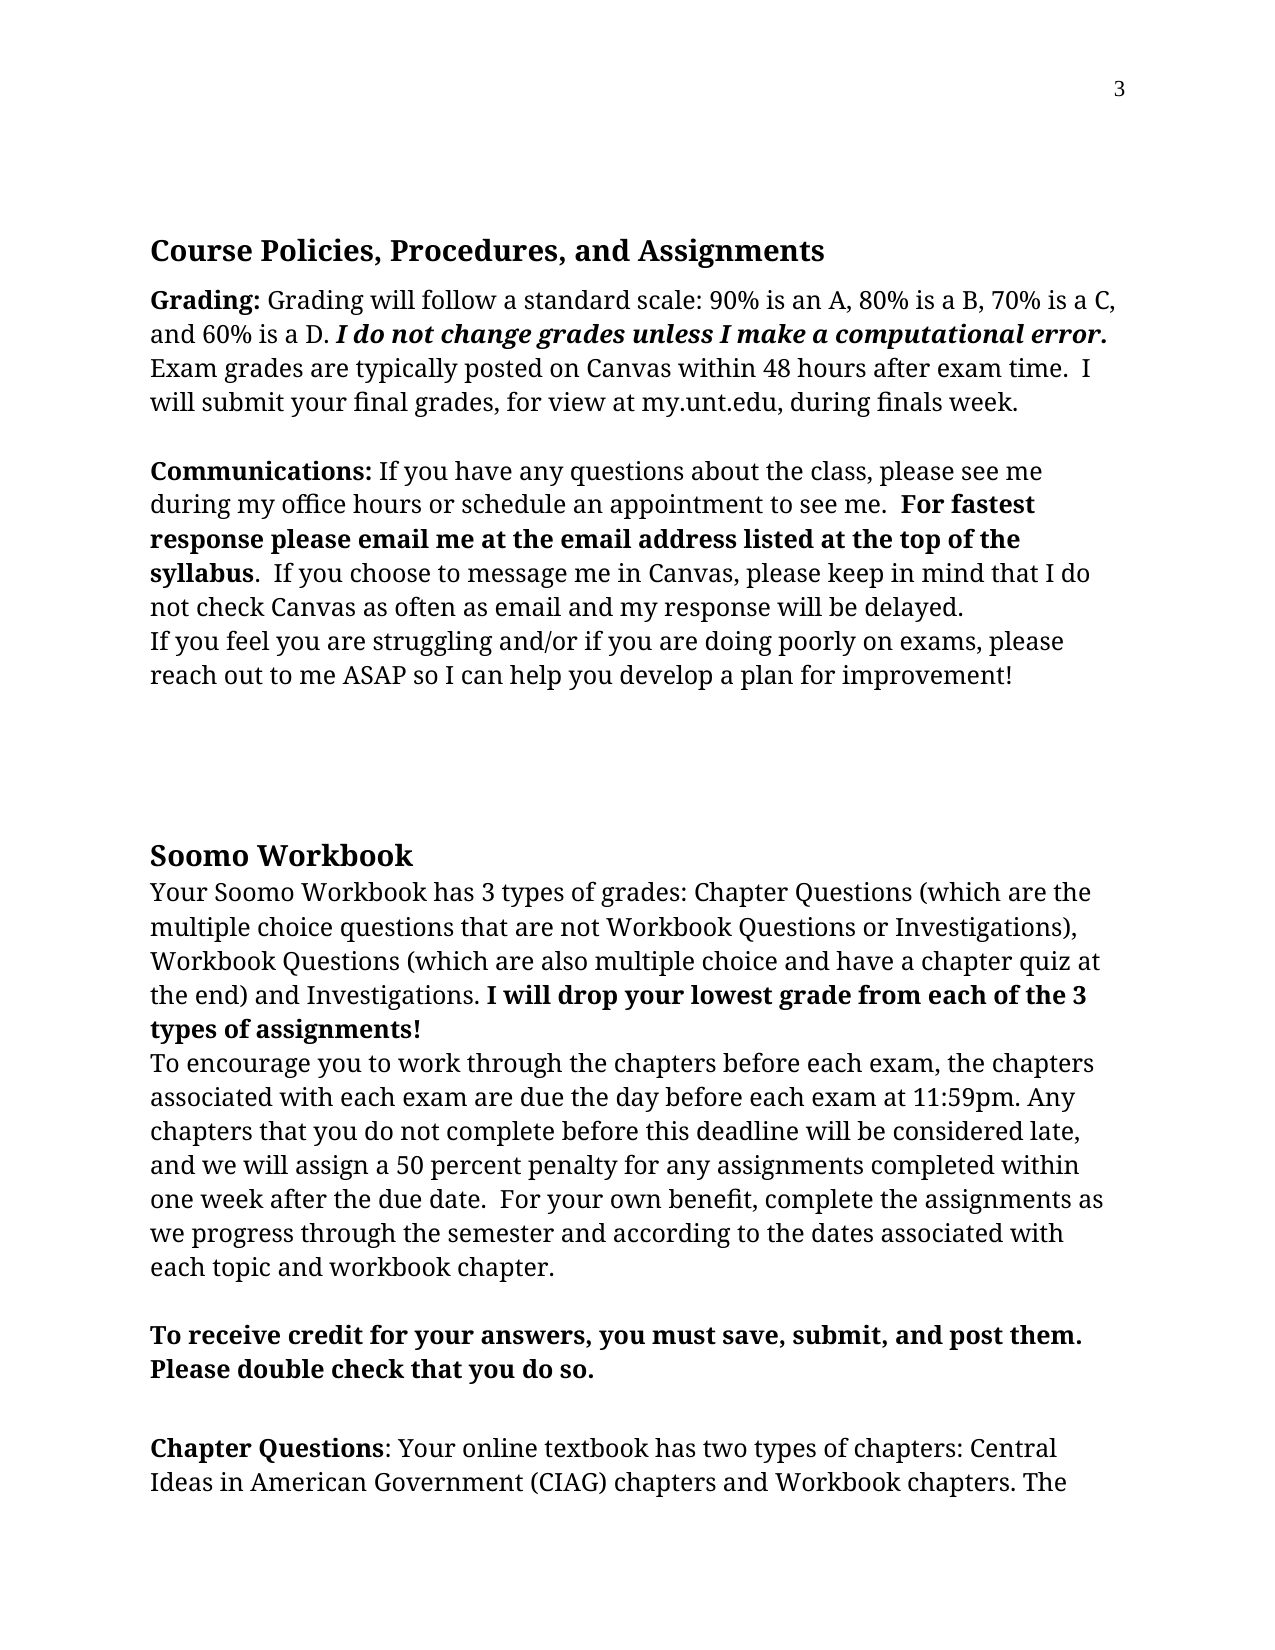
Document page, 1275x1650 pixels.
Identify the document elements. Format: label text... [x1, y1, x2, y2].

subtitle Grading: Grading will follow a standard scale: 90% is an A, 80% is a B, 70% is a C, and 60% is a D. I do not change grades unless I make a computational error. Exam grades are typically posted on Canvas within 48 hours after exam time. I will submit your final grades, for view at my.unt.edu, during finals week. [150, 283, 1125, 419]
subtitle Soomo Workbook [150, 835, 1125, 875]
subtitle Your Soomo Workbook has 3 types of grades: Chapter Questions (which are the multiple choice questions that are not Workbook Questions or Investigations), Workbook Questions (which are also multiple choice and have a chapter quiz at the end) and Investigations. I will drop your lowest grade from each of the 3 types of assignments! [150, 875, 1125, 1045]
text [150, 1431, 1125, 1499]
subtitle To receive credit for your answers, you must save, submit, and post them. Please double check that you do so. [150, 1318, 1125, 1386]
subtitle Communications: If you have any questions about the class, please see me during my office hours or schedule an appointment to see me. For fastest response please email me at the email address listed at the top of the syllabus. If you choose to message me in Canvas, please keep in mind that I do not check Canvas as often as email and my response will be delayed. [150, 453, 1125, 623]
subtitle To encourage you to work through the chapters before each exam, the chapters associated with each exam are due the day before each exam at 11:59pm. Any chapters that you do not complete before this deadline will be considered late, and we will assign a 50 percent penalty for any assignments completed within one week after the due date. For your own benefit, complete the assignments as we progress through the semester and according to the dates associated with each topic and workbook chapter. [150, 1045, 1125, 1284]
subtitle If you feel you are struggling and/or if you are doing poorly on exams, please reach out to me ASAP so I can help you develop a plan for improvement! [150, 623, 1125, 692]
subtitle Course Policies, Procedures, and Assignments [150, 231, 1125, 270]
